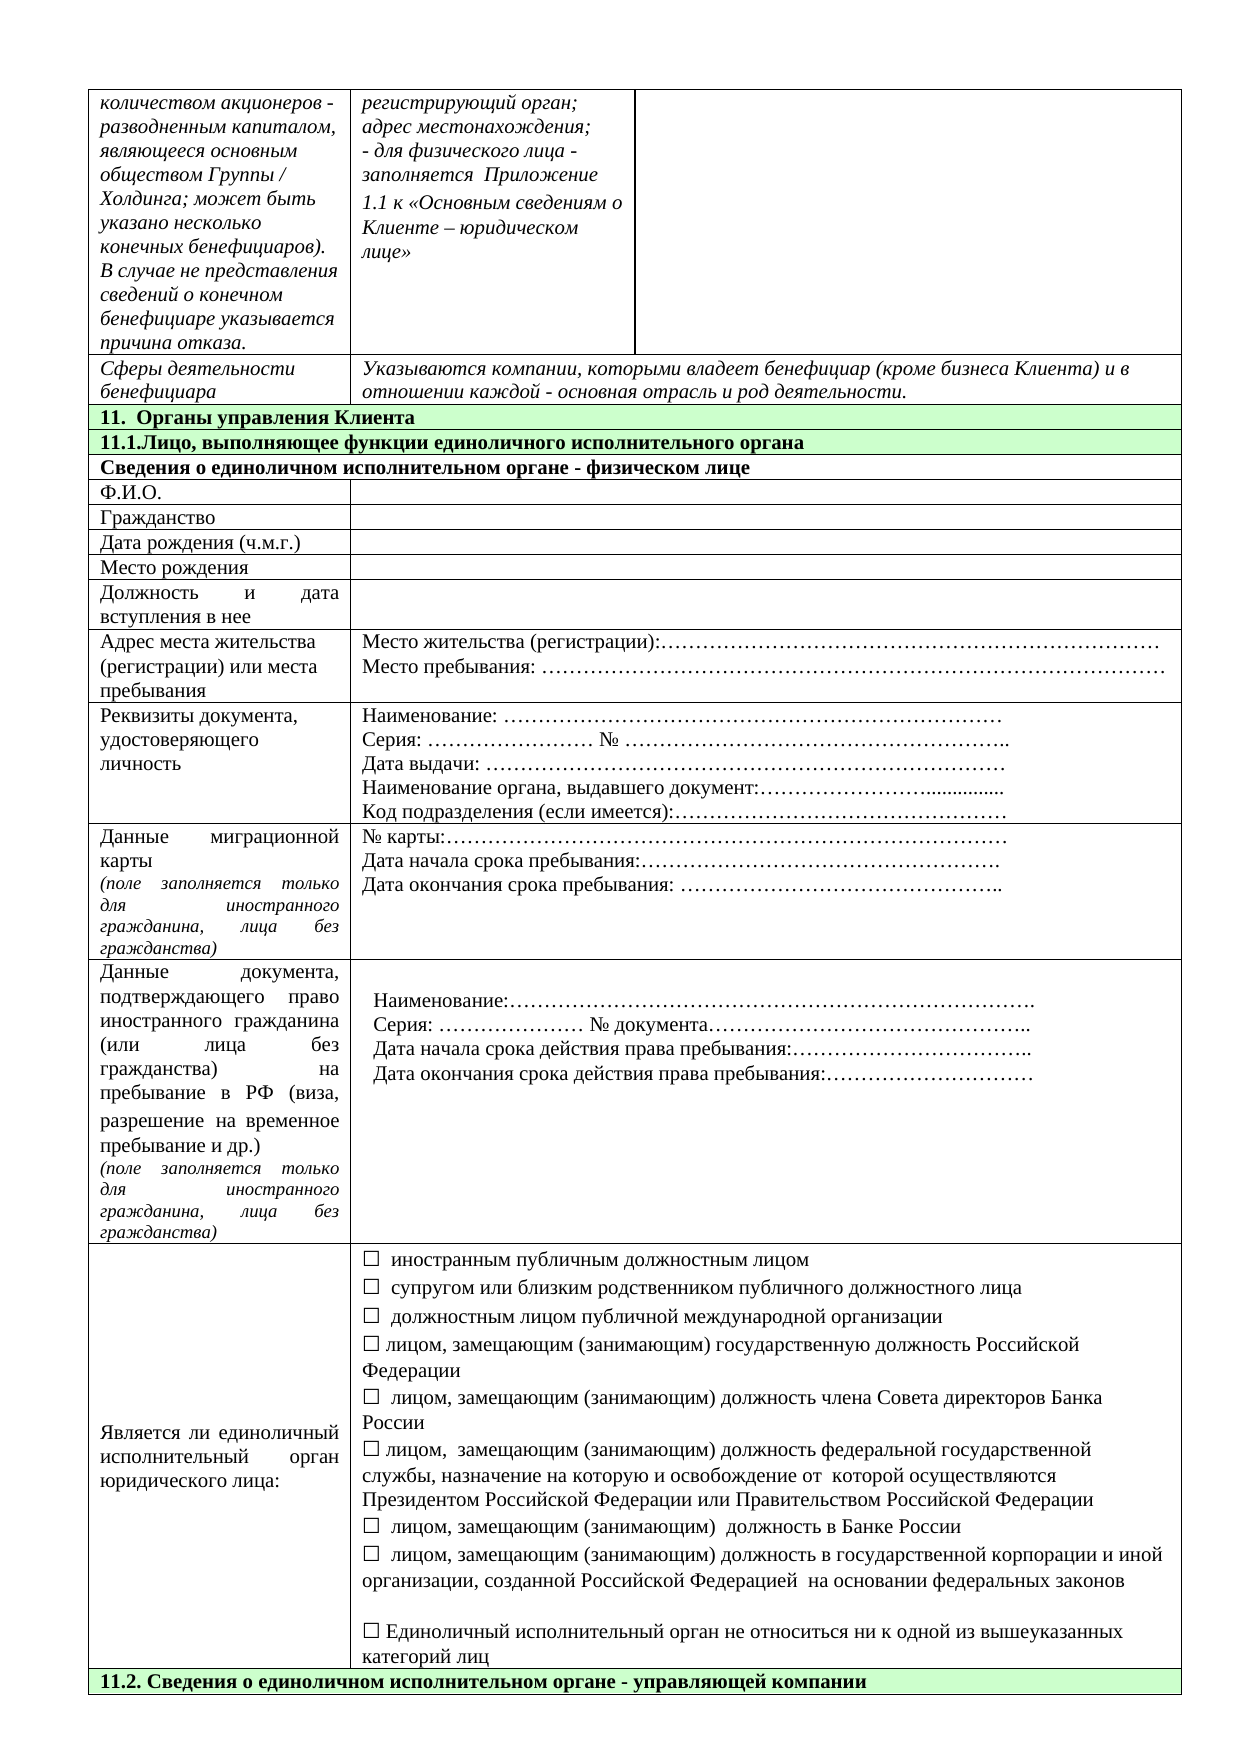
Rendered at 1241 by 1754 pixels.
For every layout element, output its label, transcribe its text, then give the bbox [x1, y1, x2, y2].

table_cell Сведения о единоличном исполнительном органе - физическом лице [89, 455, 1181, 479]
table_cell [351, 530, 1181, 554]
table_cell Сферы деятельности бенефициара [89, 355, 350, 403]
table_cell Указываются компании, которыми владеет бенефициар (кроме бизнеса Клиента) и в отношении каждой - основная отрасль и род деятельности. [351, 355, 1181, 403]
table_cell ☐ иностранным публичным должностным лицом ☐ супругом или близким родственником публичного должностного лица ☐ должностным лицом публичной международной организации ☐ лицом, замещающим (занимающим) государственную должность Российской Федерации ☐ лицом, замещающим (занимающим) должность члена Совета директоров Банка России ☐ лицом, замещающим (занимающим) должность федеральной государственной службы, назначение на которую и освобождение от которой осуществляются Президентом Российской Федерации или Правительством Российской Федерации ☐ лицом, замещающим (занимающим) должность в Банке России ☐ лицом, замещающим (занимающим) должность в государственной корпорации и иной организации, созданной Российской Федерацией на основании федеральных законов ☐ Единоличный исполнительный орган не относиться ни к одной из вышеуказанных категорий лиц [351, 1244, 1181, 1668]
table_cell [351, 90, 634, 354]
table_cell Реквизиты документа, удостоверяющего личность [89, 703, 350, 823]
table_cell Данные миграционной карты (поле заполняется только для иностранного гражданина, лица без гражданства) [89, 824, 350, 958]
table_cell Наименование: ……………………………………………………………… Серия: …………………… № ……………………………………………….. Дата выдачи: ………………………………………………………………… Наименование органа, выдавшего документ:……………………............... Код подразделения (если имеется):………………………………………… [351, 703, 1181, 823]
table_cell 11.1.Лицо, выполняющее функции единоличного исполнительного органа [89, 430, 1181, 454]
table_cell Место жительства (регистрации):……………………………………………………………… Место пребывания: ……………………………………………………………………………… [351, 630, 1181, 702]
table_cell Дата рождения (ч.м.г.) [89, 530, 350, 554]
table_cell 11. Органы управления Клиента [89, 405, 1181, 429]
table_cell 11.2. Сведения о единоличном исполнительном органе - управляющей компании [89, 1669, 1181, 1693]
table_cell № карты:……………………………………………………………………… Дата начала срока пребывания:……………………………………………. Дата окончания срока пребывания: ……………………………………….. [351, 824, 1181, 958]
table_cell Место рождения [89, 555, 350, 579]
table_cell [351, 555, 1181, 579]
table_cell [636, 90, 1181, 354]
table_cell Гражданство [89, 505, 350, 529]
table_cell [351, 580, 1181, 628]
table_cell [351, 480, 1181, 504]
table_cell Является ли единоличный исполнительный орган юридического лица: [89, 1244, 350, 1668]
table_cell [351, 960, 1181, 1243]
table_cell [351, 505, 1181, 529]
table_cell Адрес места жительства (регистрации) или места пребывания [89, 630, 350, 702]
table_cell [89, 90, 350, 354]
table_cell Должность и дата вступления в нее [89, 580, 350, 628]
table_cell Данные документа, подтверждающего право иностранного гражданина (или лица без гражданства) на пребывание в РФ (виза, разрешение на временное пребывание и др.) (поле заполняется только для иностранного гражданина, лица без гражданства) [89, 960, 350, 1243]
table_cell Ф.И.О. [89, 480, 350, 504]
